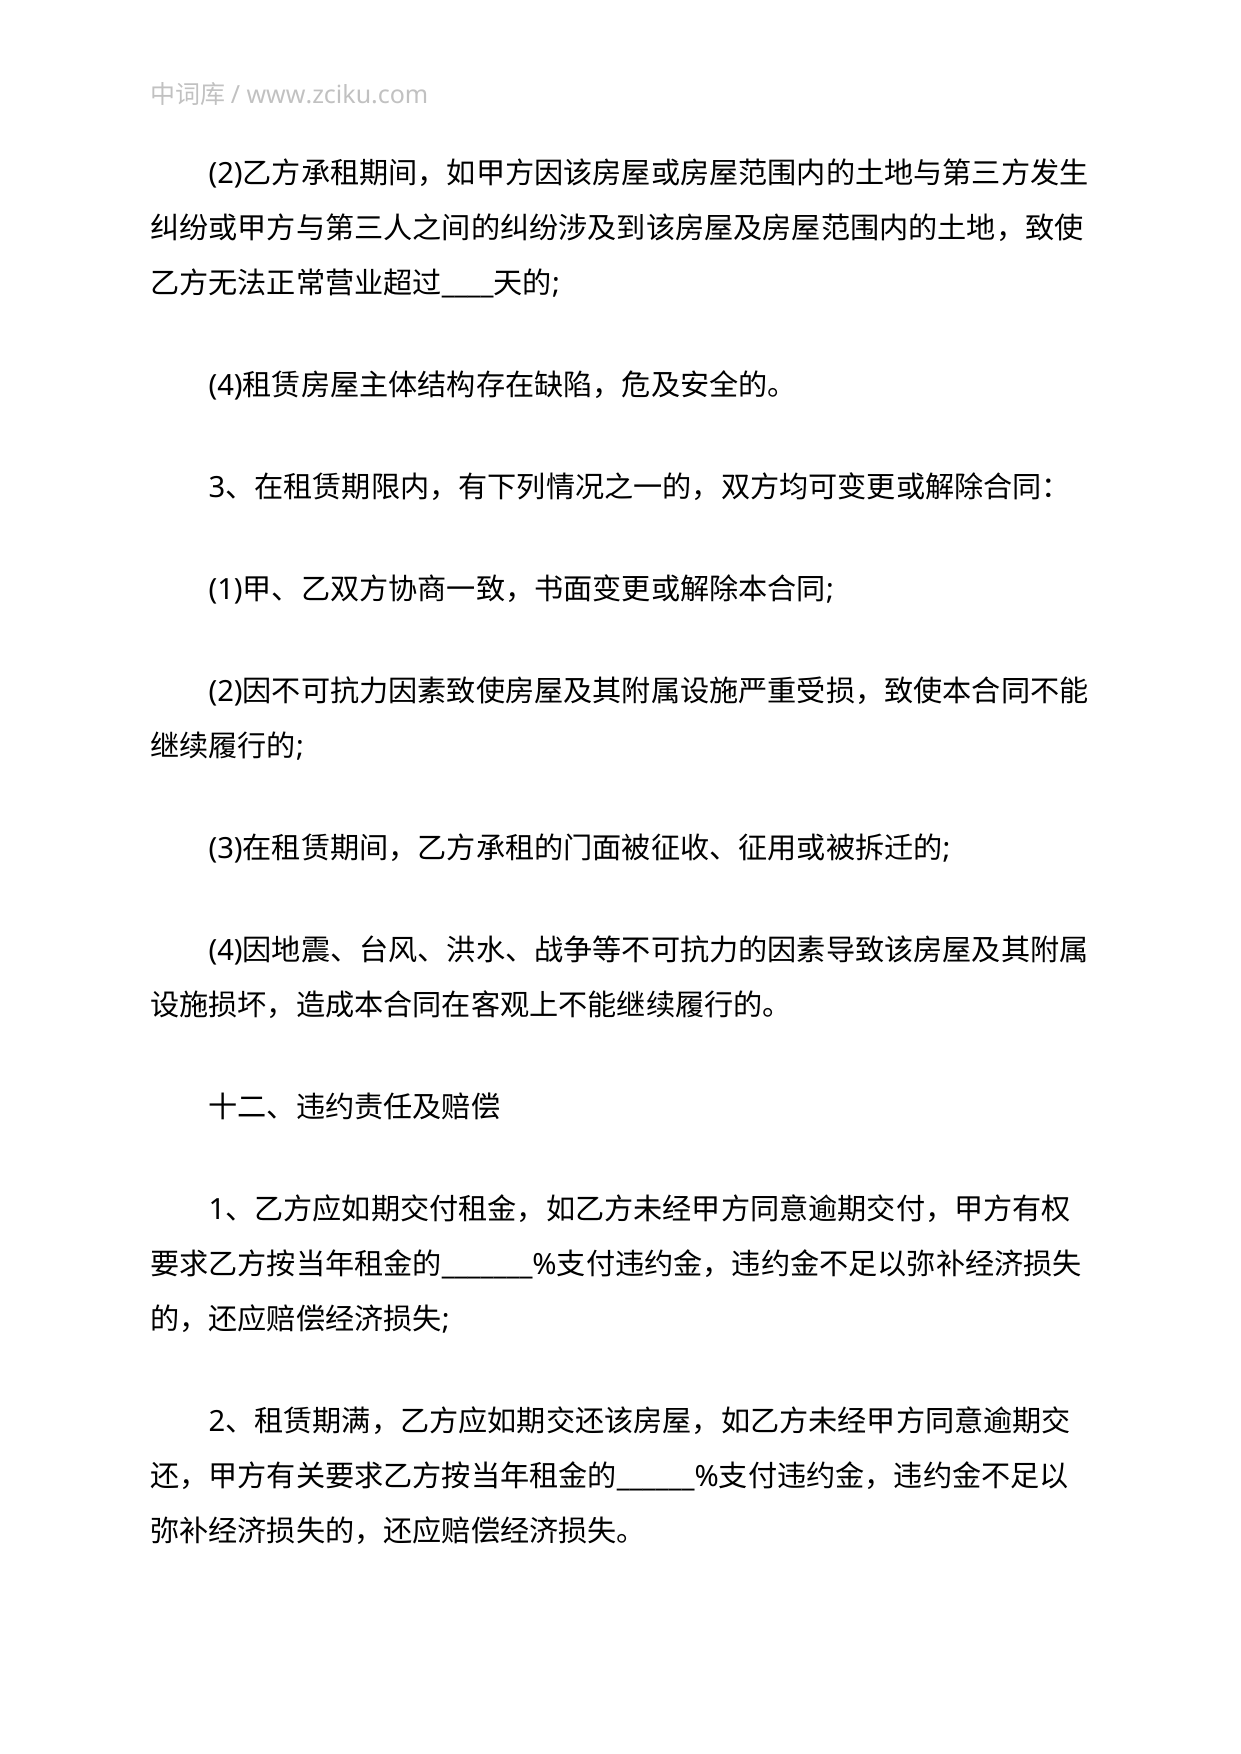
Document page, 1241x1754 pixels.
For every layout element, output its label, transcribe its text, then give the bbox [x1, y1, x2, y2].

text (1)甲、乙双方协商一致，书面变更或解除本合同; [150, 566, 1090, 608]
text (3)在租赁期间，乙方承租的门面被征收、征用或被拆迁的; [150, 825, 1090, 867]
text (2)乙方承租期间，如甲方因该房屋或房屋范围内的土地与第三方发生纠纷或甲方与第三人之间的纠纷涉及到该房屋及房屋范围内的土地，致使乙方无法正常营业超过____天的; [150, 150, 1090, 302]
text 2、租赁期满，乙方应如期交还该房屋，如乙方未经甲方同意逾期交还，甲方有关要求乙方按当年租金的______%支付违约金，违约金不足以弥补经济损失的，还应赔偿经济损失。 [150, 1397, 1090, 1549]
text (2)因不可抗力因素致使房屋及其附属设施严重受损，致使本合同不能继续履行的; [150, 668, 1090, 765]
text 1、乙方应如期交付租金，如乙方未经甲方同意逾期交付，甲方有权要求乙方按当年租金的_______%支付违约金，违约金不足以弥补经济损失的，还应赔偿经济损失; [150, 1185, 1090, 1338]
text 3、在租赁期限内，有下列情况之一的，双方均可变更或解除合同： [150, 464, 1090, 506]
text (4)因地震、台风、洪水、战争等不可抗力的因素导致该房屋及其附属设施损坏，造成本合同在客观上不能继续履行的。 [150, 927, 1090, 1024]
text (4)租赁房屋主体结构存在缺陷，危及安全的。 [150, 362, 1090, 404]
text 十二、违约责任及赔偿 [150, 1083, 1090, 1126]
